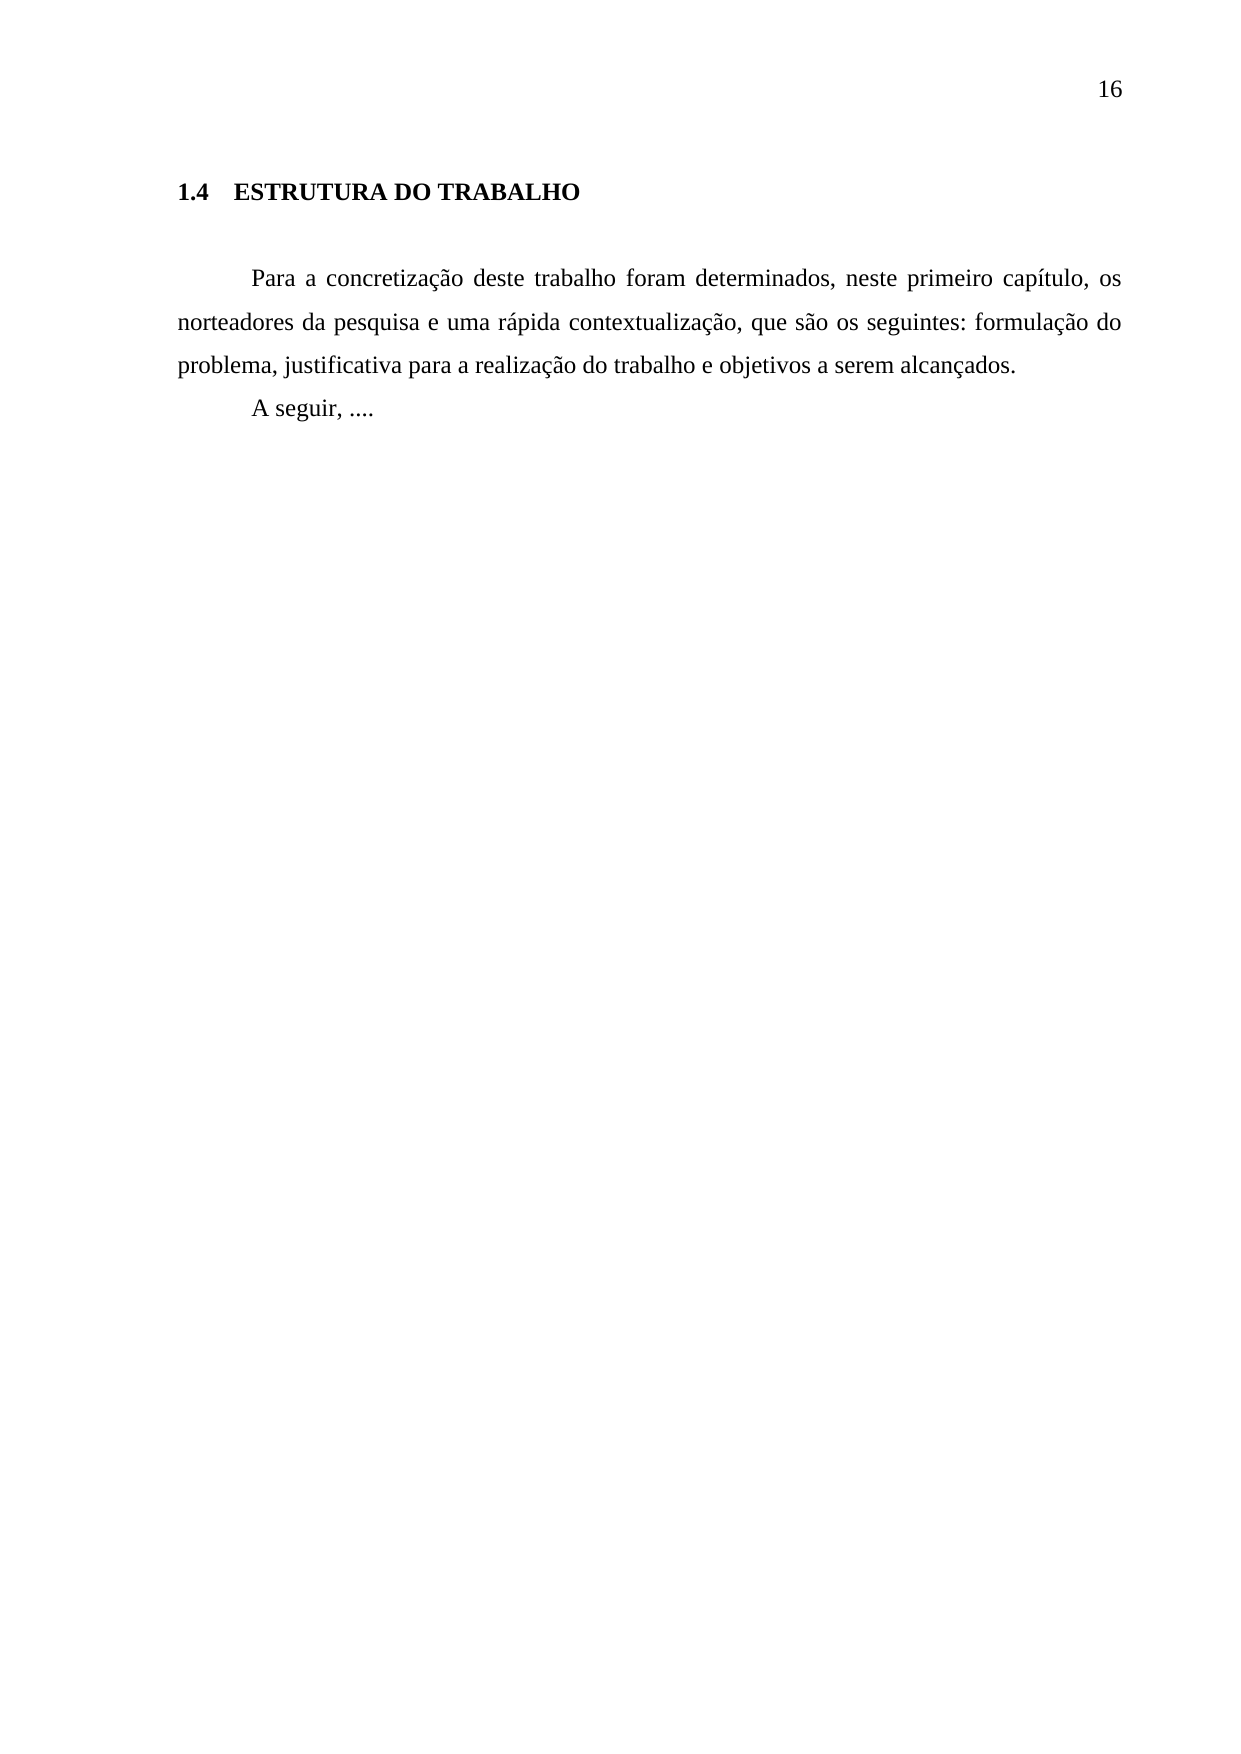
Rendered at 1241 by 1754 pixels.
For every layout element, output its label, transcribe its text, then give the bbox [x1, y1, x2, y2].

text Para a concretização deste trabalho foram determinados, neste primeiro capítulo, os norteadores da pesquisa e uma rápida contextualização, que são os seguintes: formulação do problema, justificativa para a realização do trabalho e objetivos a serem alcançados. [177, 263, 1122, 378]
text A seguir, .... [177, 393, 1122, 422]
text 1.4 ESTRUTURA DO TRABALHO [177, 177, 1122, 206]
